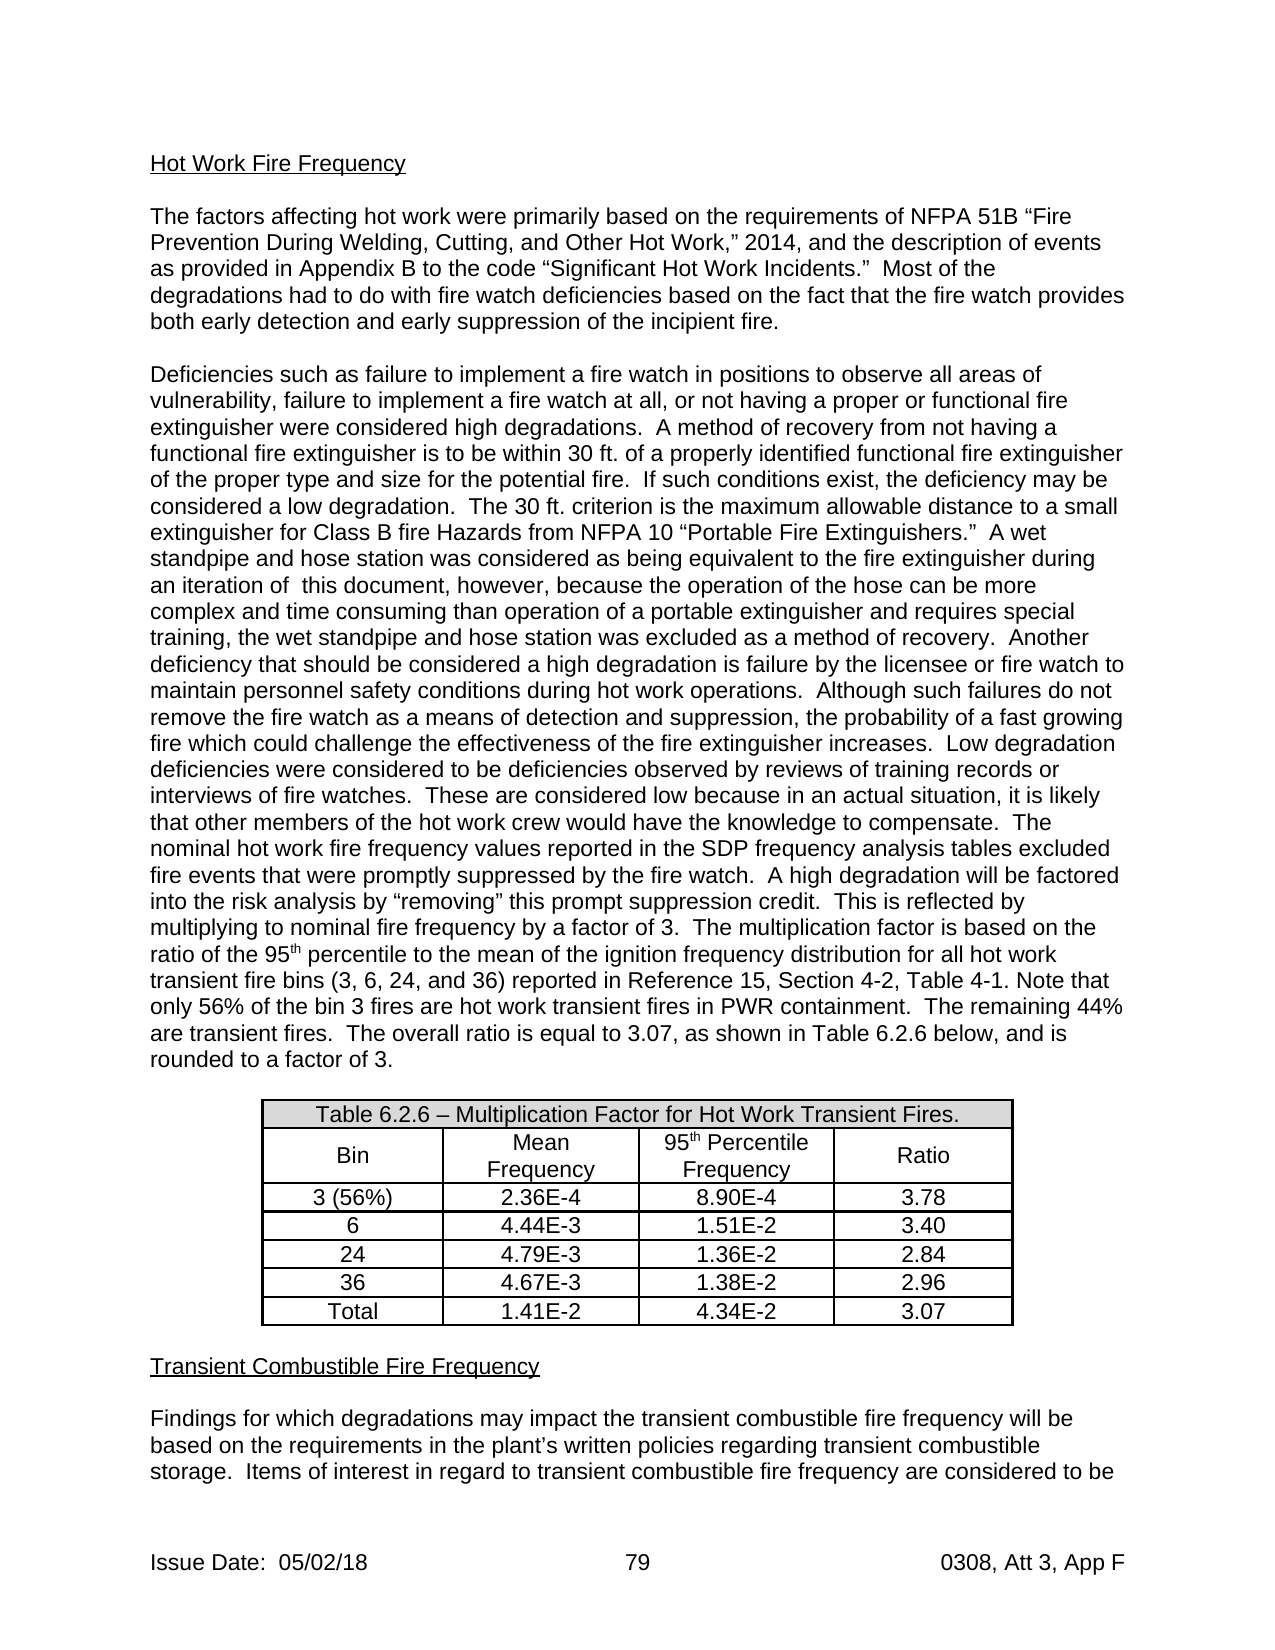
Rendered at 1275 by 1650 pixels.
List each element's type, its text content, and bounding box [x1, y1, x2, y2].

table_cell 3.78 [835, 1184, 1011, 1210]
table_cell 95th Percentile Frequency [640, 1129, 833, 1182]
table_cell 1.51E-2 [640, 1213, 833, 1239]
table_cell 8.90E-4 [640, 1184, 833, 1210]
table_cell 6 [264, 1213, 442, 1239]
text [150, 1405, 1125, 1484]
table_cell 4.34E-2 [640, 1298, 833, 1324]
table_header Table 6.2.6 – Multiplication Factor for Hot Work Transient Fires. [264, 1101, 1011, 1127]
table_cell 1.38E-2 [640, 1269, 833, 1296]
text Hot Work Fire Frequency [150, 150, 1125, 176]
table_cell 4.79E-3 [444, 1241, 638, 1267]
table_cell 2.96 [835, 1269, 1011, 1296]
table_cell 3.07 [835, 1298, 1011, 1324]
table_cell 3.40 [835, 1213, 1011, 1239]
table_cell Total [264, 1298, 442, 1324]
table_cell Bin [264, 1129, 442, 1182]
table_cell 1.41E-2 [444, 1298, 638, 1324]
table_cell 4.67E-3 [444, 1269, 638, 1296]
table_cell Ratio [835, 1129, 1011, 1182]
table_cell 36 [264, 1269, 442, 1296]
table_cell 4.44E-3 [444, 1213, 638, 1239]
text Deficiencies such as failure to implement a fire watch in positions to observe all areas of vulnerability, failure to implement a fire watch at all, or not having a proper or functional fire extinguisher were considered high degradations. A method of recovery from not having a functional fire extinguisher is to be within 30 ft. of a properly identified functional fire extinguisher of the proper type and size for the potential fire. If such conditions exist, the deficiency may be considered a low degradation. The 30 ft. criterion is the maximum allowable distance to a small extinguisher for Class B fire Hazards from NFPA 10 “Portable Fire Extinguishers.” A wet standpipe and hose station was considered as being equivalent to the fire extinguisher during an iteration of this document, however, because the operation of the hose can be more complex and time consuming than operation of a portable extinguisher and requires special training, the wet standpipe and hose station was excluded as a method of recovery. Another deficiency that should be considered a high degradation is failure by the licensee or fire watch to maintain personnel safety conditions during hot work operations. Although such failures do not remove the fire watch as a means of detection and suppression, the probability of a fast growing fire which could challenge the effectiveness of the fire extinguisher increases. Low degradation deficiencies were considered to be deficiencies observed by reviews of training records or interviews of fire watches. These are considered low because in an actual situation, it is likely that other members of the hot work crew would have the knowledge to compensate. The nominal hot work fire frequency values reported in the SDP frequency analysis tables excluded fire events that were promptly suppressed by the fire watch. A high degradation will be factored into the risk analysis by “removing” this prompt suppression credit. This is reflected by multiplying to nominal fire frequency by a factor of 3. The multiplication factor is based on the ratio of the 95th percentile to the mean of the ignition frequency distribution for all hot work transient fire bins (3, 6, 24, and 36) reported in Reference 15, Section 4-2, Table 4-1. Note that only 56% of the bin 3 fires are hot work transient fires in PWR containment. The remaining 44% are transient fires. The overall ratio is equal to 3.07, as shown in Table 6.2.6 below, and is rounded to a factor of 3. [150, 361, 1125, 1072]
table_cell Mean Frequency [444, 1129, 638, 1182]
table_cell 1.36E-2 [640, 1241, 833, 1267]
table_cell 2.36E-4 [444, 1184, 638, 1210]
text Transient Combustible Fire Frequency [150, 1353, 1125, 1379]
table_cell 24 [264, 1241, 442, 1267]
table_cell 3 (56%) [264, 1184, 442, 1210]
text The factors affecting hot work were primarily based on the requirements of NFPA 51B “Fire Prevention During Welding, Cutting, and Other Hot Work,” 2014, and the description of events as provided in Appendix B to the code “Significant Hot Work Incidents.” Most of the degradations had to do with fire watch deficiencies based on the fact that the fire watch provides both early detection and early suppression of the incipient fire. [150, 203, 1125, 334]
table_cell 2.84 [835, 1241, 1011, 1267]
